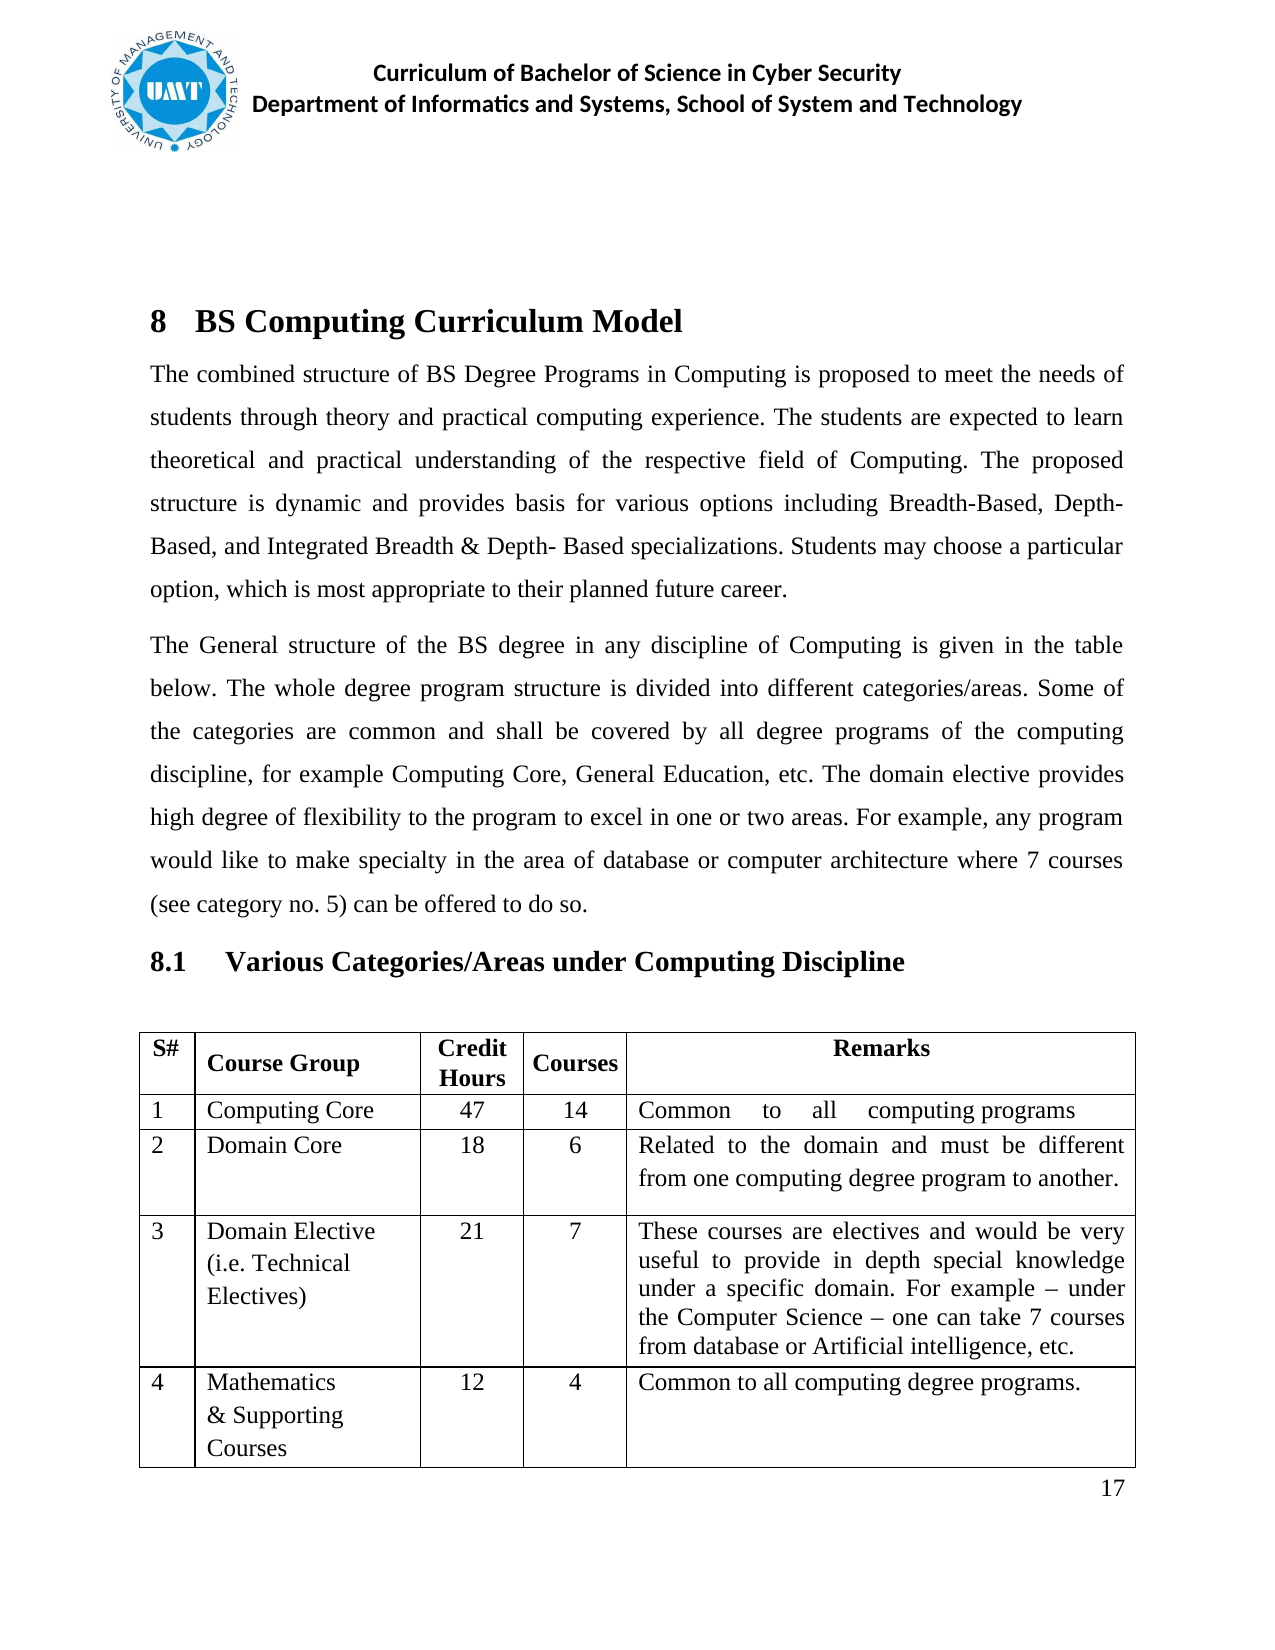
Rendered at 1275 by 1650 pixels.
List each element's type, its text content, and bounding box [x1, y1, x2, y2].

table_header Remarks [627, 1033, 1135, 1094]
table_header S# [140, 1033, 194, 1094]
table_cell Related to the domain and must be different from one computing degree program to another. [627, 1130, 1135, 1215]
table_cell Common to all computing degree programs. [627, 1368, 1135, 1467]
table_cell 7 [524, 1216, 626, 1366]
table_cell 1 [140, 1095, 194, 1129]
table_cell Mathematics & Supporting Courses [196, 1368, 420, 1467]
subtitle Various Categories/Areas under Computing Discipline [150, 944, 1038, 978]
text The combined structure of BS Degree Programs in Computing is proposed to meet the needs of students through theory and practical computing experience. The students are expected to learn theoretical and practical understanding of the respective field of Computing. The proposed structure is dynamic and provides basis for various options including Breadth-Based, Depth-Based, and Integrated Breadth & Depth- Based specializations. Students may choose a particular option, which is most appropriate to their planned future career. [150, 359, 1125, 603]
table_cell 4 [524, 1368, 626, 1467]
table_cell 47 [421, 1095, 523, 1129]
text The General structure of the BS degree in any discipline of Computing is given in the table below. The whole degree program structure is divided into different categories/areas. Some of the categories are common and shall be covered by all degree programs of the computing discipline, for example Computing Core, General Education, etc. The domain elective provides high degree of flexibility to the program to excel in one or two areas. For example, any program would like to make specialty in the area of database or computer architecture where 7 courses (see category no. 5) can be offered to do so. [150, 630, 1125, 917]
picture [111, 31, 238, 152]
table_cell Domain Core [196, 1130, 420, 1215]
table_cell Computing Core [196, 1095, 420, 1129]
table_cell 2 [140, 1130, 194, 1215]
subtitle BS Computing Curriculum Model [150, 301, 1125, 339]
table_cell 6 [524, 1130, 626, 1215]
table_cell 18 [421, 1130, 523, 1215]
table_cell 21 [421, 1216, 523, 1366]
table_header Courses [524, 1033, 626, 1094]
table_cell Common to all computing programs [627, 1095, 1135, 1129]
table_cell 4 [140, 1368, 194, 1467]
table_header Credit Hours [421, 1033, 523, 1094]
table_header Course Group [196, 1033, 420, 1094]
table_cell 3 [140, 1216, 194, 1366]
table_cell 12 [421, 1368, 523, 1467]
table_cell 14 [524, 1095, 626, 1129]
table_cell These courses are electives and would be very useful to provide in depth special knowledge under a specific domain. For example – under the Computer Science – one can take 7 courses from database or Artificial intelligence, etc. [627, 1216, 1135, 1366]
table_cell Domain Elective (i.e. Technical Electives) [196, 1216, 420, 1366]
